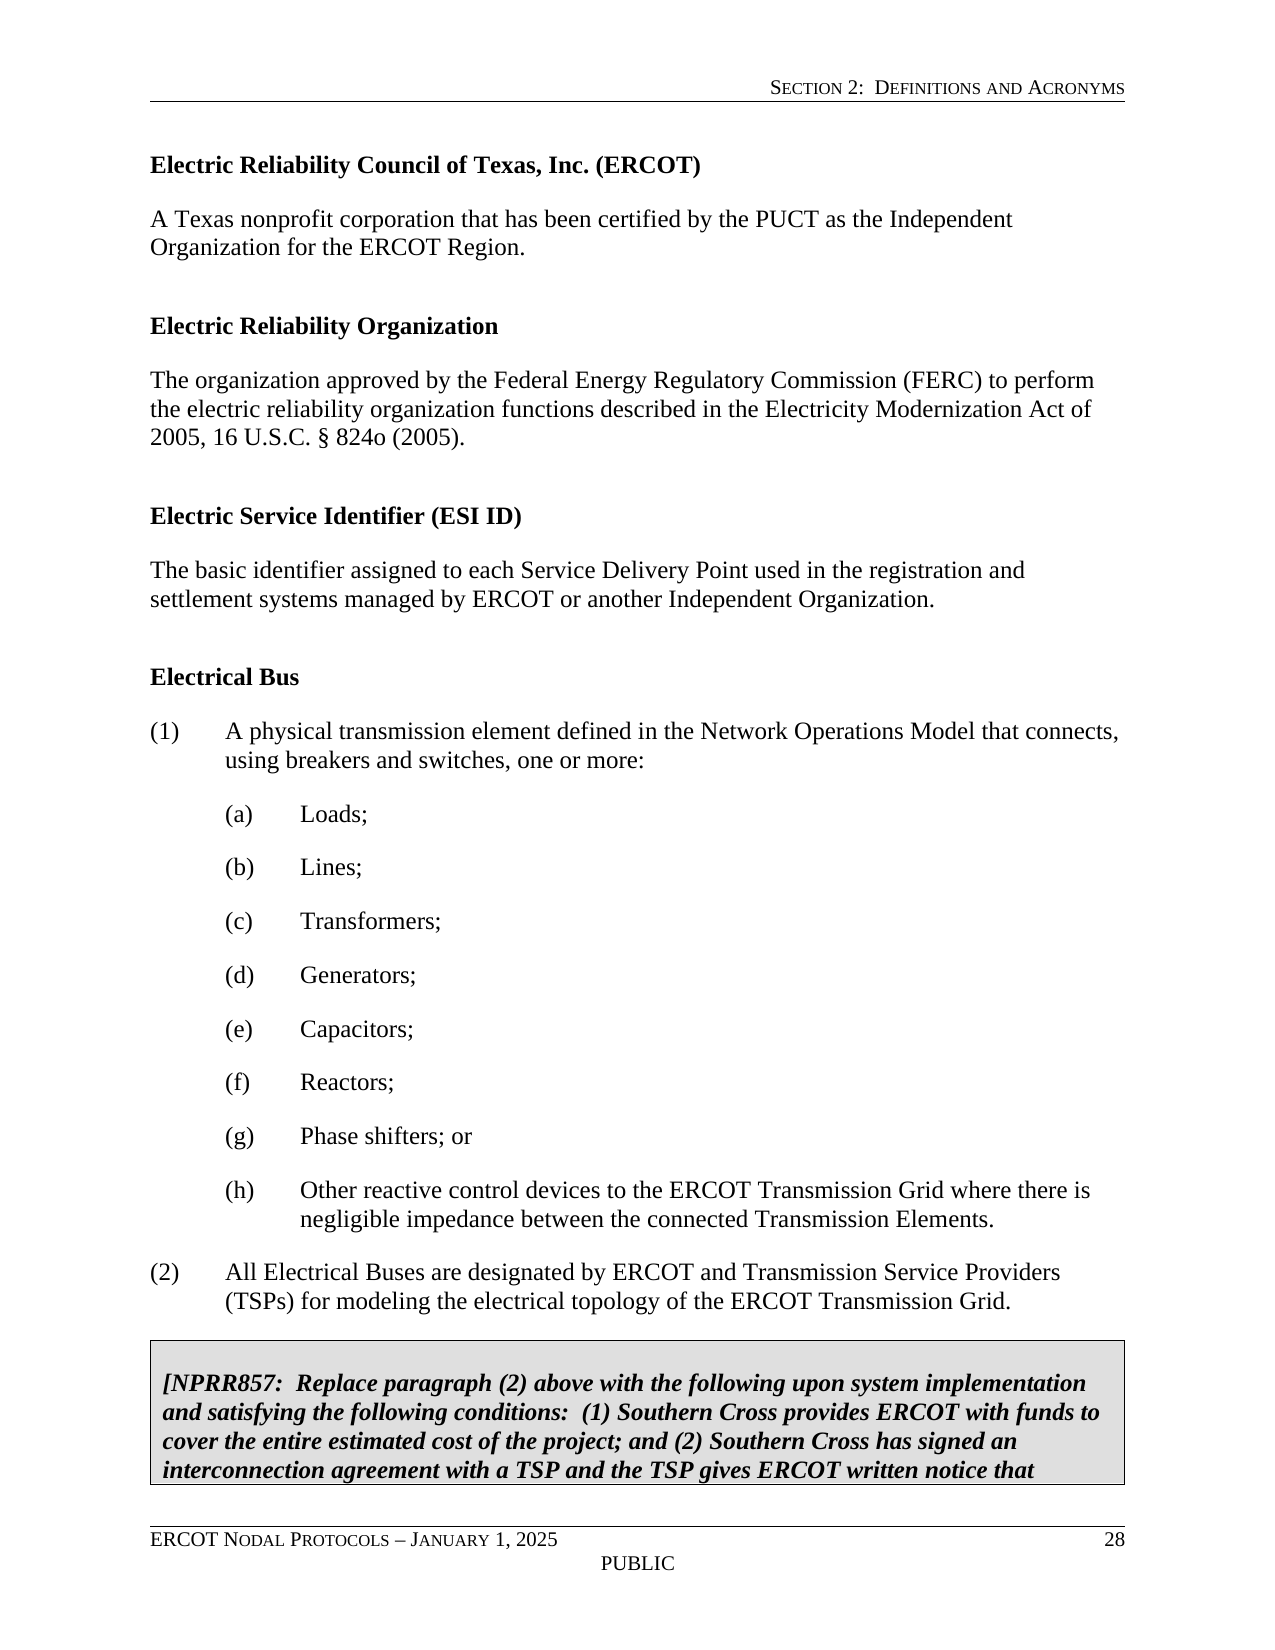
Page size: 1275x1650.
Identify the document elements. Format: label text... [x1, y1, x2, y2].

text Electric Reliability Organization [150, 311, 1125, 340]
text (e) Capacitors; [225, 1014, 1125, 1042]
text Electric Service Identifier (ESI ID) [150, 501, 1125, 530]
text The organization approved by the Federal Energy Regulatory Commission (FERC) to perform the electric reliability organization functions described in the Electricity Modernization Act of 2005, 16 U.S.C. § 824o (2005). [150, 365, 1125, 451]
text (a) Loads; [225, 799, 1125, 827]
text (g) Phase shifters; or [225, 1121, 1125, 1150]
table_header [151, 1341, 1124, 1483]
text (c) Transformers; [225, 906, 1125, 935]
text (1) A physical transmission element defined in the Network Operations Model that connects, using breakers and switches, one or more: [150, 716, 1125, 774]
text (2) All Electrical Buses are designated by ERCOT and Transmission Service Providers (TSPs) for modeling the electrical topology of the ERCOT Transmission Grid. [150, 1257, 1125, 1315]
text (f) Reactors; [225, 1067, 1125, 1096]
text The basic identifier assigned to each Service Delivery Point used in the registration and settlement systems managed by ERCOT or another Independent Organization. [150, 555, 1125, 612]
text (d) Generators; [225, 960, 1125, 989]
text Electric Reliability Council of Texas, Inc. (ERCOT) [150, 150, 1125, 179]
text (b) Lines; [225, 852, 1125, 881]
text (h) Other reactive control devices to the ERCOT Transmission Grid where there is negligible impedance between the connected Transmission Elements. [225, 1175, 1125, 1232]
text Electrical Bus [150, 662, 1125, 691]
text A Texas nonprofit corporation that has been certified by the PUCT as the Independent Organization for the ERCOT Region. [150, 204, 1125, 261]
